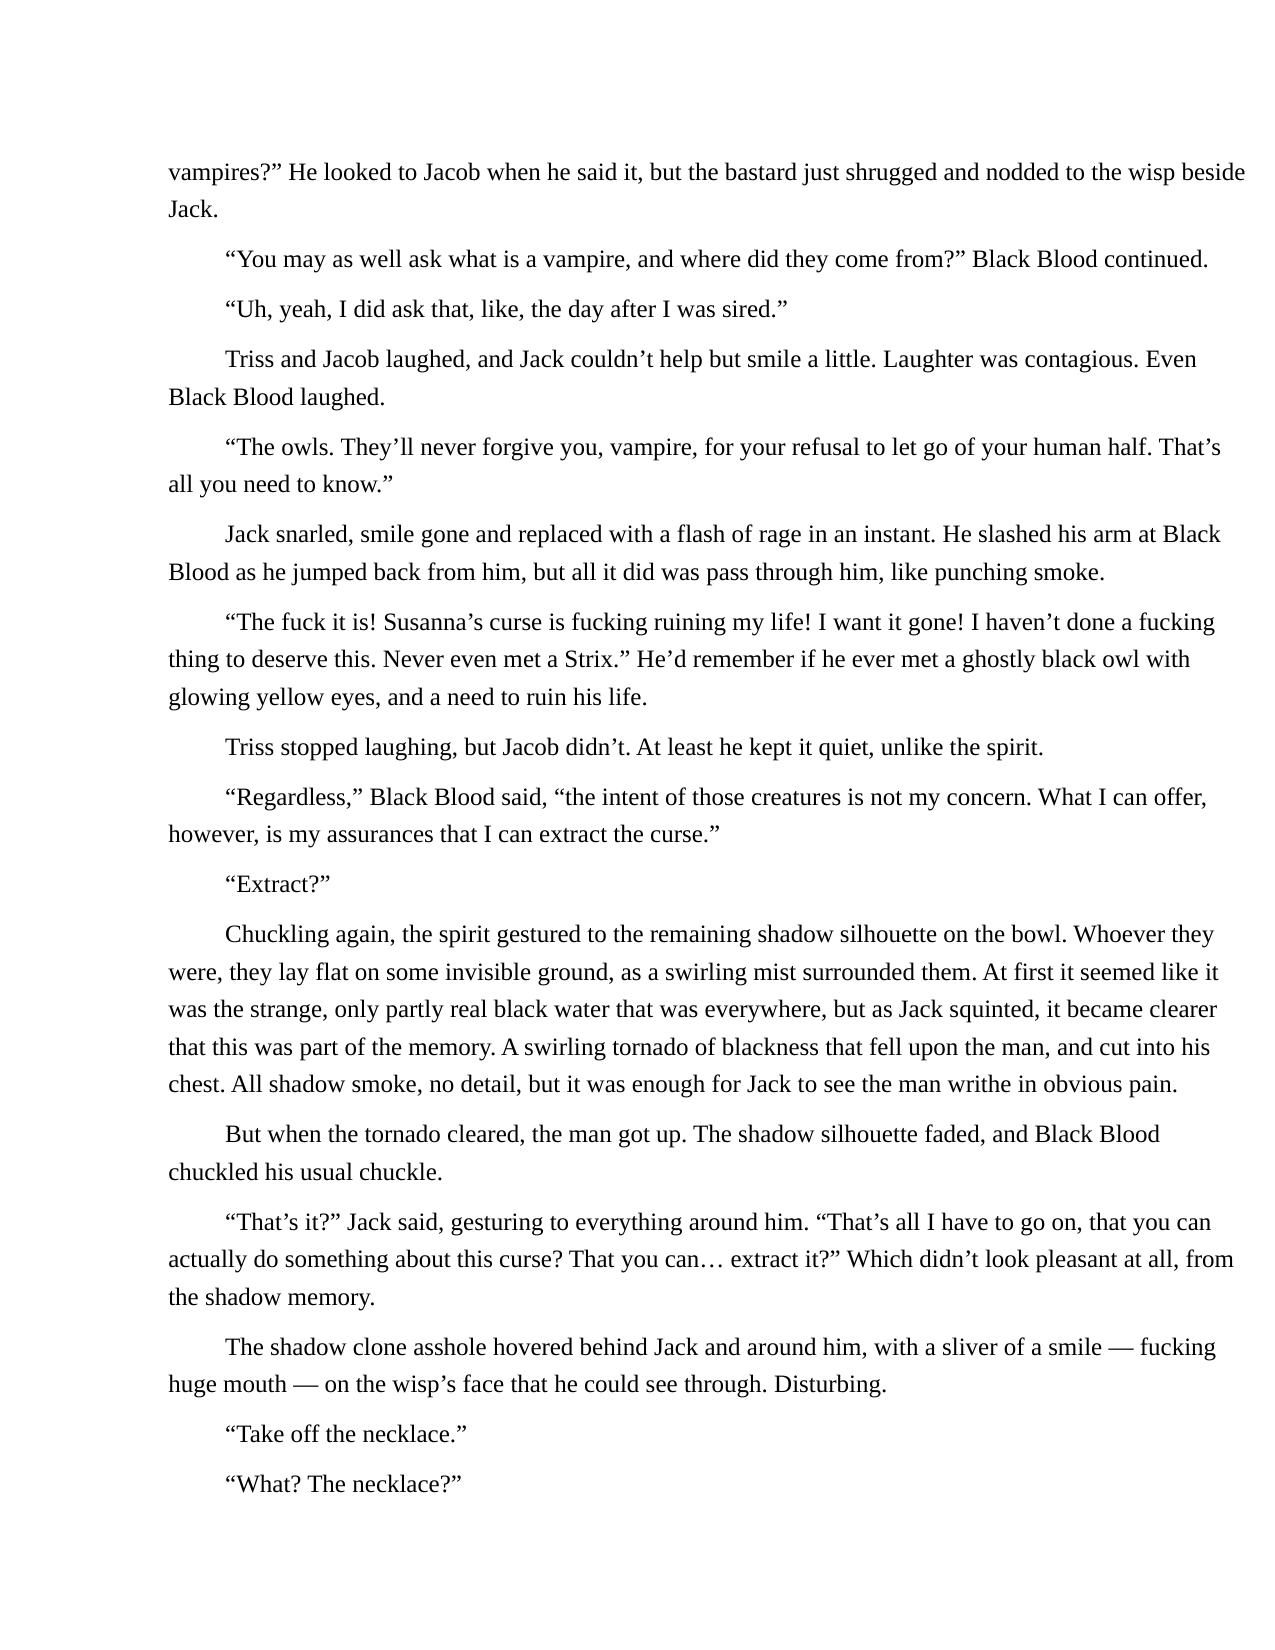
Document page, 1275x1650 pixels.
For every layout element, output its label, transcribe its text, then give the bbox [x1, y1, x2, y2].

text Chuckling again, the spirit gestured to the remaining shadow silhouette on the bowl. Whoever they were, they lay flat on some invisible ground, as a swirling mist surrounded them. At first it seemed like it was the strange, only partly real black water that was everywhere, but as Jack squinted, it became clearer that this was part of the memory. A swirling tornado of blackness that fell upon the man, and cut into his chest. All shadow smoke, no detail, but it was enough for Jack to see the man writhe in obvious pain. [168, 912, 1246, 1100]
text But when the tornado cleared, the man got up. The shadow silhouette faded, and Black Blood chuckled his usual chuckle. [168, 1112, 1246, 1187]
text “What? The necklace?” [168, 1462, 1246, 1500]
text Triss stopped laughing, but Jacob didn’t. At least he kept it quiet, unlike the spirit. [168, 725, 1246, 762]
text Triss and Jacob laughed, and Jack couldn’t help but smile a little. Laughter was contagious. Even Black Blood laughed. [168, 337, 1246, 412]
text “The fuck it is! Susanna’s curse is fucking ruining my life! I want it gone! I haven’t done a fucking thing to deserve this. Never even met a Strix.” He’d remember if he ever met a ghostly black owl with glowing yellow eyes, and a need to ruin his life. [168, 600, 1246, 712]
text “That’s it?” Jack said, gesturing to everything around him. “That’s all I have to go on, that you can actually do something about this curse? That you can… extract it?” Which didn’t look pleasant at all, from the shadow memory. [168, 1200, 1246, 1312]
text Jack snarled, smile gone and replaced with a flash of rage in an instant. He slashed his arm at Black Blood as he jumped back from him, but all it did was pass through him, like punching smoke. [168, 512, 1246, 587]
text “Extract?” [168, 862, 1246, 900]
text The shadow clone asshole hovered behind Jack and around him, with a sliver of a smile — fucking huge mouth — on the wisp’s face that he could see through. Disturbing. [168, 1325, 1246, 1400]
text “The owls. They’ll never forgive you, vampire, for your refusal to let go of your human half. That’s all you need to know.” [168, 425, 1246, 500]
text “Regardless,” Black Blood said, “the intent of those creatures is not my concern. What I can offer, however, is my assurances that I can extract the curse.” [168, 775, 1246, 850]
text “You may as well ask what is a vampire, and where did they come from?” Black Blood continued. [168, 237, 1246, 275]
text “Uh, yeah, I did ask that, like, the day after I was sired.” [168, 287, 1246, 325]
text “Take off the necklace.” [168, 1412, 1246, 1450]
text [168, 150, 1246, 225]
